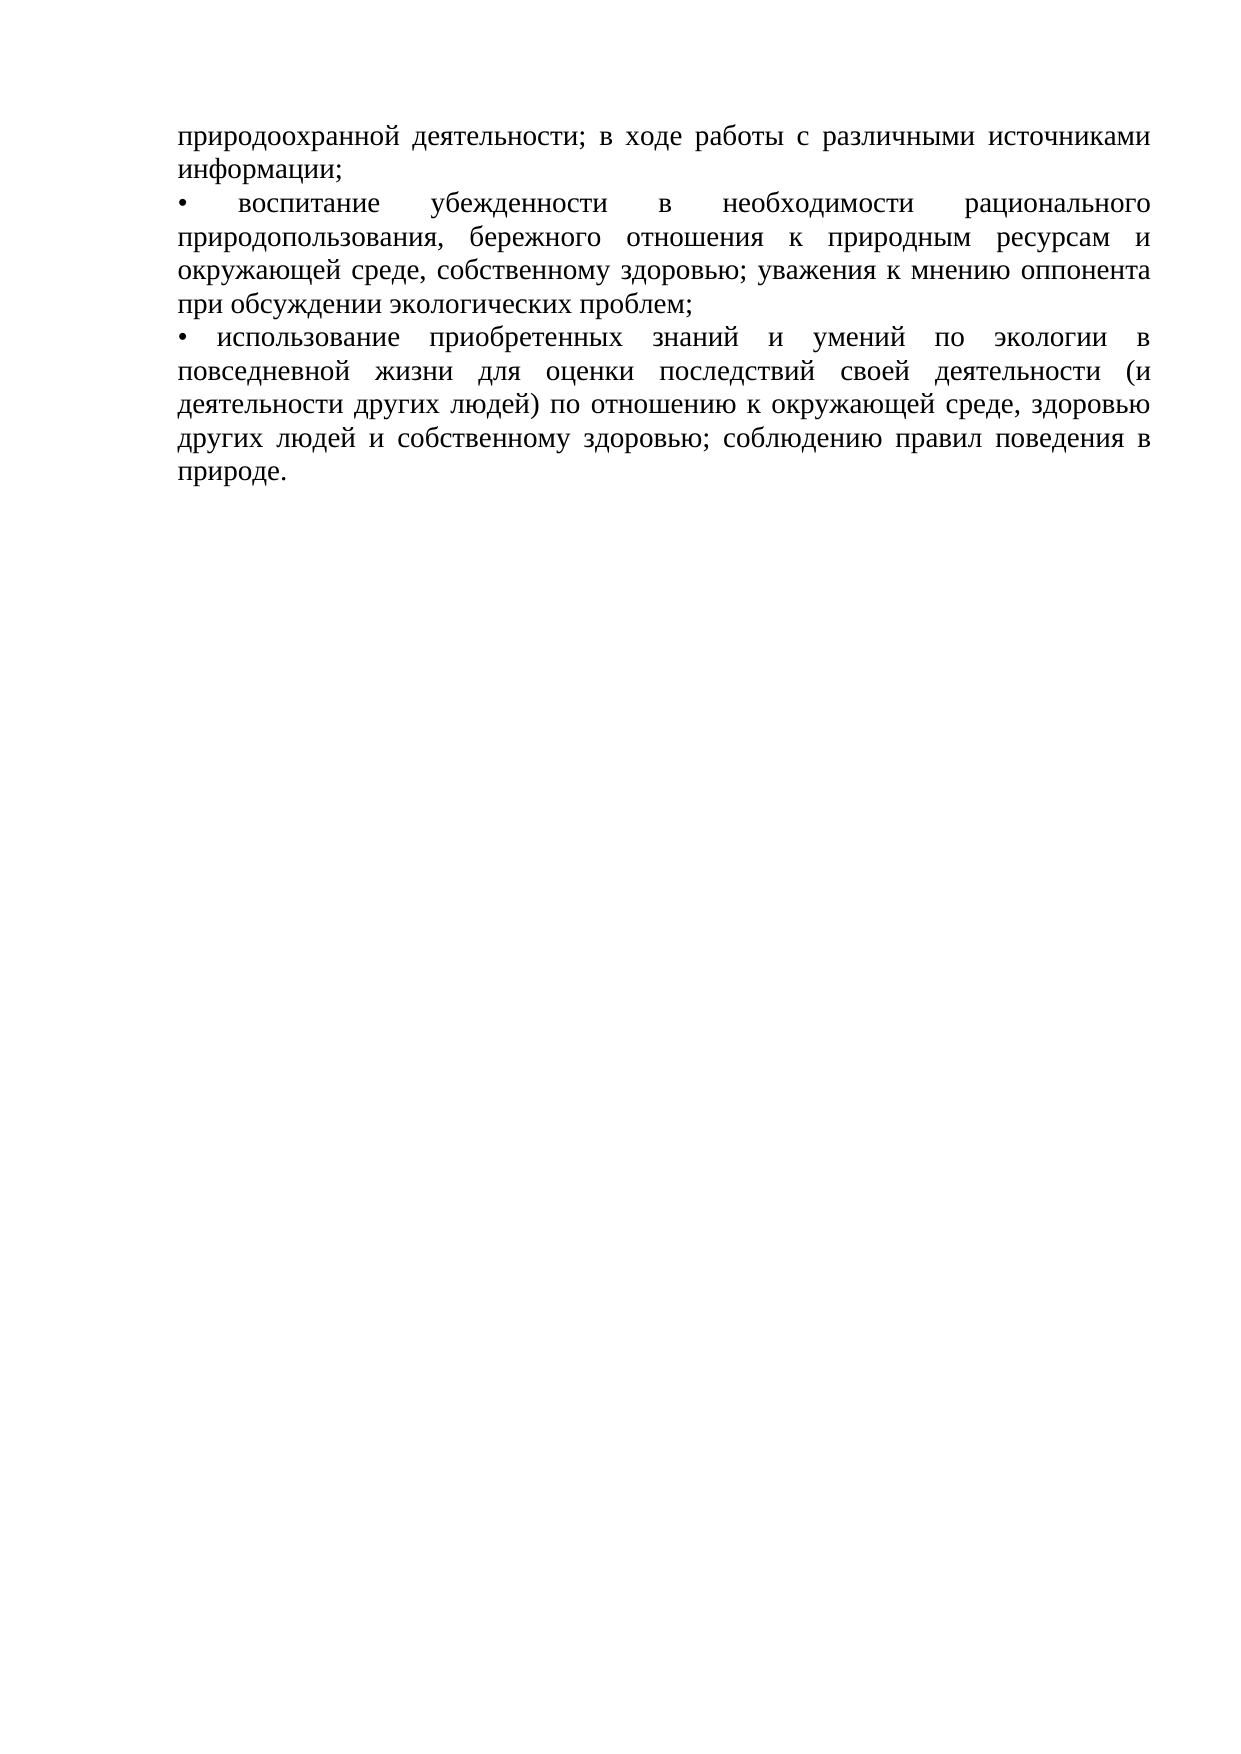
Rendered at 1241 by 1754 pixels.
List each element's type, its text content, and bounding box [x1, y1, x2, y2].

text • использование приобретенных знаний и умений по экологии в повседневной жизни для оценки последствий своей деятельности (и деятельности других людей) по отношению к окружающей среде, здоровью других людей и собственному здоровью; соблюдению правил поведения в природе. [177, 319, 1152, 487]
text • воспитание убежденности в необходимости рационального природопользования, бережного отношения к природным ресурсам и окружающей среде, собственному здоровью; уважения к мнению оппонента при обсуждении экологических проблем; [177, 185, 1152, 319]
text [177, 118, 1152, 185]
